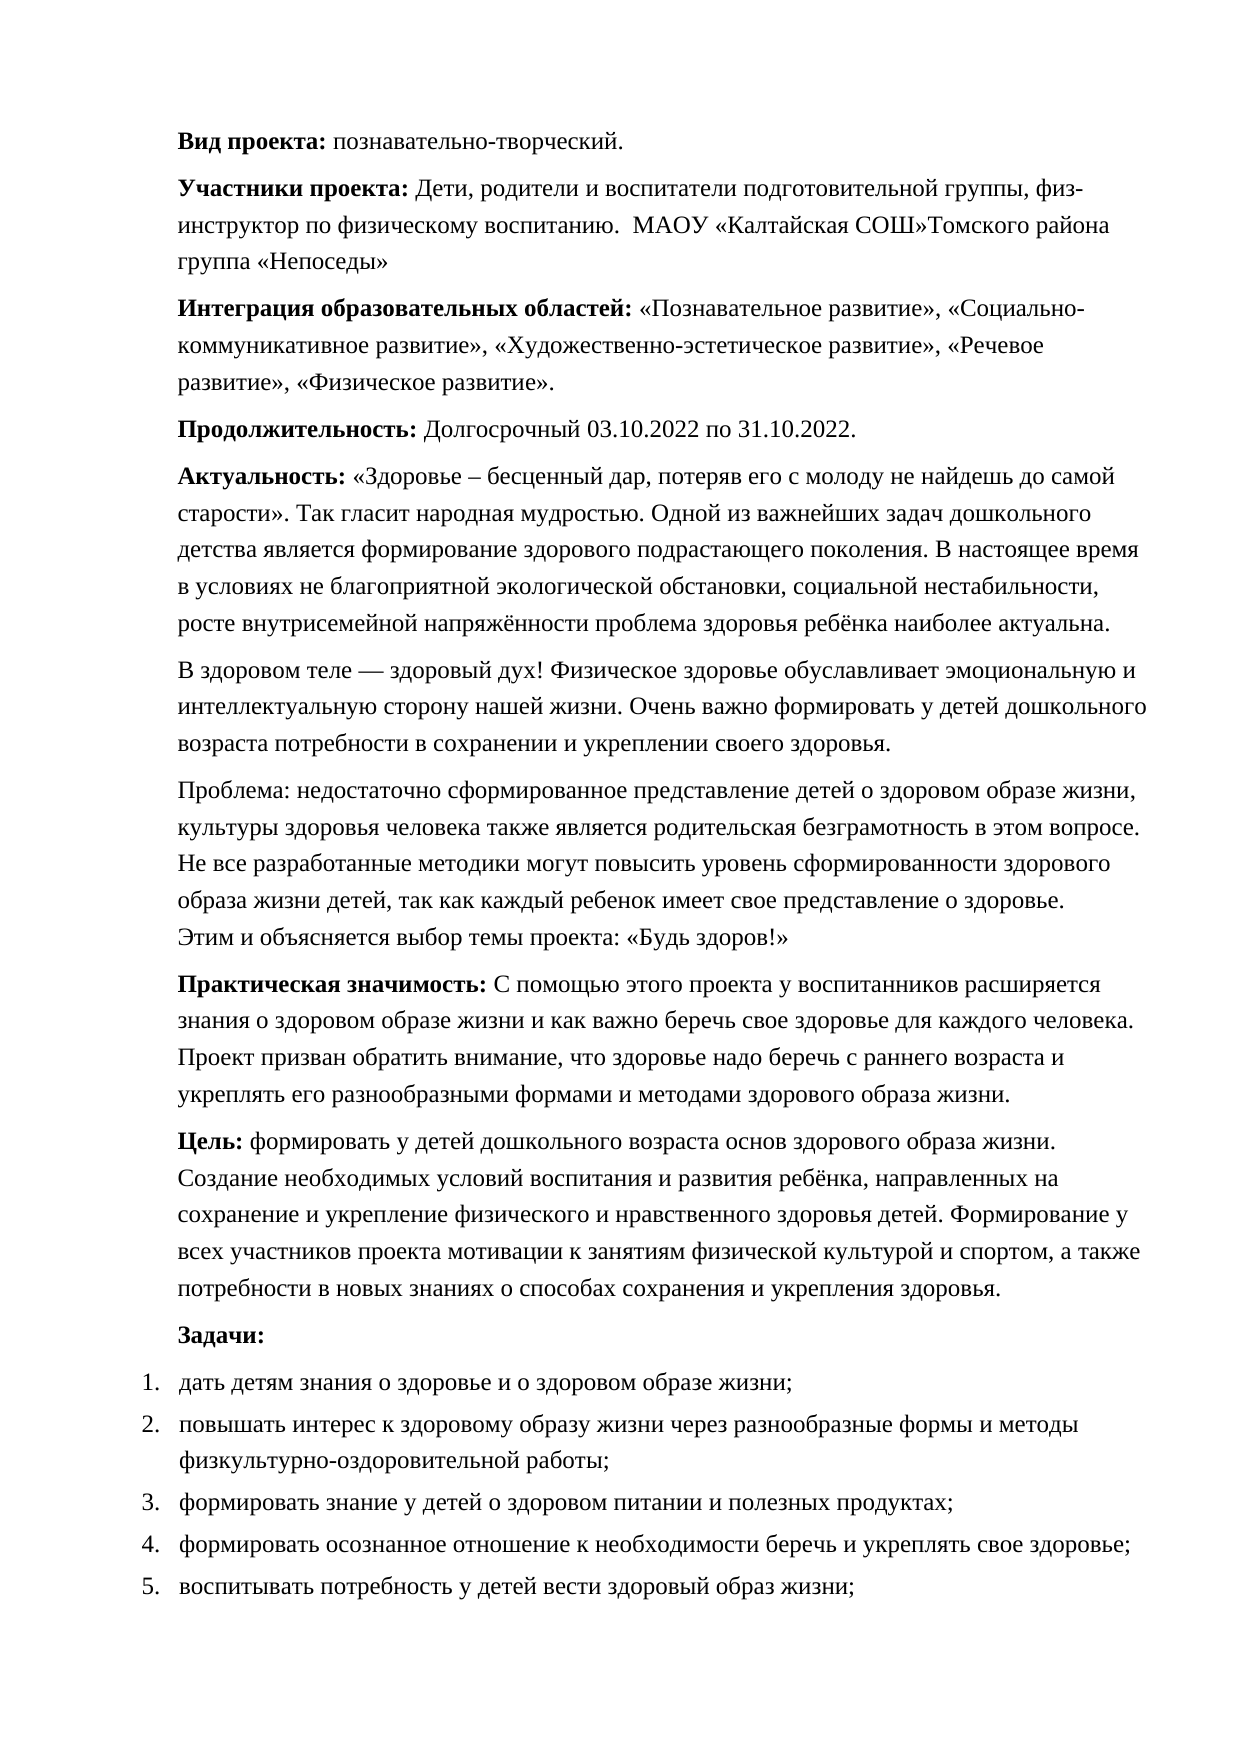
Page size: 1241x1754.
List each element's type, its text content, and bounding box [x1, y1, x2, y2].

text В здоровом теле — здоровый дух! Физическое здоровье обуславливает эмоциональную и интеллектуальную сторону нашей жизни. Очень важно формировать у детей дошкольного возраста потребности в сохранении и укреплении своего здоровья. [177, 647, 1152, 757]
list повышать интерес к здоровому образу жизни через разнообразные формы и методы физкультурно-оздоровительной работы; [141, 1401, 1152, 1474]
list формировать осознанное отношение к необходимости беречь и укреплять свое здоровье; [141, 1521, 1152, 1558]
text Вид проекта: познавательно-творческий. [177, 118, 1152, 155]
text Практическая значимость: С помощью этого проекта у воспитанников расширяется знания о здоровом образе жизни и как важно беречь свое здоровье для каждого человека. Проект призван обратить внимание, что здоровье надо беречь с раннего возраста и укреплять его разнообразными формами и методами здорового образа жизни. [177, 961, 1152, 1108]
text Задачи: [177, 1312, 1152, 1348]
list воспитывать потребность у детей вести здоровый образ жизни; [141, 1563, 1152, 1600]
text Участники проекта: Дети, родители и воспитатели подготовительной группы, физ-инструктор по физическому воспитанию. МАОУ «Калтайская СОШ»Томского района группа «Непоседы» [177, 165, 1152, 275]
list дать детям знания о здоровье и о здоровом образе жизни; [141, 1359, 1152, 1396]
text Интеграция образовательных областей: «Познавательное развитие», «Социально-коммуникативное развитие», «Художественно-эстетическое развитие», «Речевое развитие», «Физическое развитие». [177, 286, 1152, 396]
text Цель: формировать у детей дошкольного возраста основ здорового образа жизни. Создание необходимых условий воспитания и развития ребёнка, направленных на сохранение и укрепление физического и нравственного здоровья детей. Формирование у всех участников проекта мотивации к занятиям физической культурой и спортом, а также потребности в новых знаниях о способах сохранения и укрепления здоровья. [177, 1118, 1152, 1301]
text Проблема: недостаточно сформированное представление детей о здоровом образе жизни, культуры здоровья человека также является родительская безграмотность в этом вопросе. Не все разработанные методики могут повысить уровень сформированности здорового образа жизни детей, так как каждый ребенок имеет свое представление о здоровье. Этим и объясняется выбор темы проекта: «Будь здоров!» [177, 767, 1152, 951]
text Актуальность: «Здоровье – бесценный дар, потеряв его с молоду не найдешь до самой старости». Так гласит народная мудростью. Одной из важнейших задач дошкольного детства является формирование здорового подрастающего поколения. В настоящее время в условиях не благоприятной экологической обстановки, социальной нестабильности, росте внутрисемейной напряжённости проблема здоровья ребёнка наиболее актуальна. [177, 453, 1152, 636]
text Продолжительность: Долгосрочный 03.10.2022 по 31.10.2022. [177, 406, 1152, 443]
list формировать знание у детей о здоровом питании и полезных продуктах; [141, 1479, 1152, 1516]
